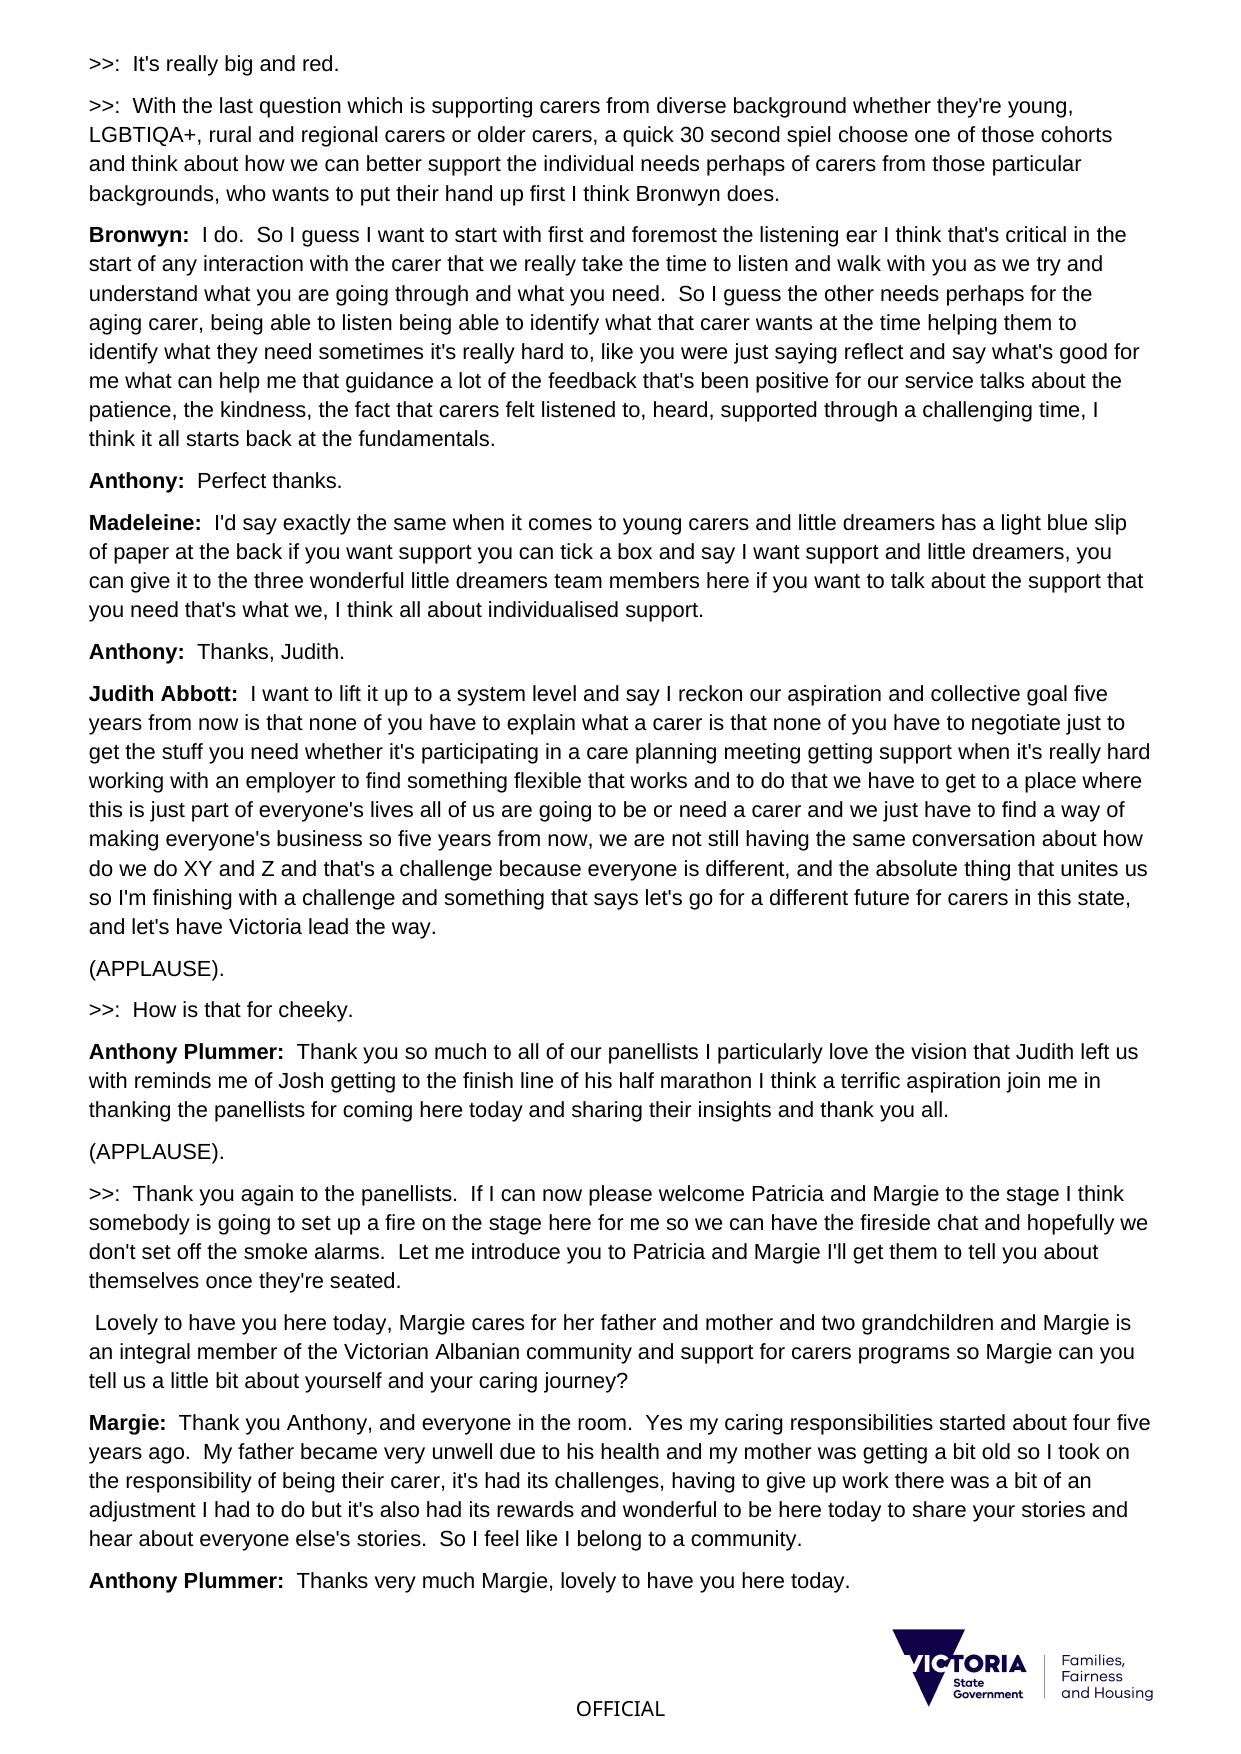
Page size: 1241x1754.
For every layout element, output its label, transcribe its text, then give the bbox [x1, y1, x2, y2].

text Anthony Plummer: Thanks very much Margie, lovely to have you here today. [89, 1564, 1152, 1593]
text Lovely to have you here today, Margie cares for her father and mother and two grandchildren and Margie is an integral member of the Victorian Albanian community and support for carers programs so Margie can you tell us a little bit about yourself and your caring journey? [89, 1306, 1152, 1393]
text Anthony: Perfect thanks. [89, 464, 1152, 493]
text >>: How is that for cheeky. [89, 993, 1152, 1022]
text (APPLAUSE). [89, 1135, 1152, 1164]
text >>: It's really big and red. [89, 47, 1152, 76]
text Judith Abbott: I want to lift it up to a system level and say I reckon our aspiration and collective goal five years from now is that none of you have to explain what a carer is that none of you have to negotiate just to get the stuff you need whether it's participating in a care planning meeting getting support when it's really hard working with an employer to find something flexible that works and to do that we have to get to a place where this is just part of everyone's lives all of us are going to be or need a carer and we just have to find a way of making everyone's business so five years from now, we are not still having the same conversation about how do we do XY and Z and that's a challenge because everyone is different, and the absolute thing that unites us so I'm finishing with a challenge and something that says let's go for a different future for carers in this state, and let's have Victoria lead the way. [89, 676, 1152, 939]
text Bronwyn: I do. So I guess I want to start with first and foremost the listening ear I think that's critical in the start of any interaction with the carer that we really take the time to listen and walk with you as we try and understand what you are going through and what you need. So I guess the other needs perhaps for the aging carer, being able to listen being able to identify what that carer wants at the time helping them to identify what they need sometimes it's really hard to, like you were just saying reflect and say what's good for me what can help me that guidance a lot of the feedback that's been positive for our service talks about the patience, the kindness, the fact that carers felt listened to, heard, supported through a challenging time, I think it all starts back at the fundamentals. [89, 218, 1152, 451]
text >>: Thank you again to the panellists. If I can now please welcome Patricia and Margie to the stage I think somebody is going to set up a fire on the stage here for me so we can have the fireside chat and hopefully we don't set off the smoke alarms. Let me introduce you to Patricia and Margie I'll get them to tell you about themselves once they're seated. [89, 1176, 1152, 1293]
text Margie: Thank you Anthony, and everyone in the room. Yes my caring responsibilities started about four five years ago. My father became very unwell due to his health and my mother was getting a bit old so I took on the responsibility of being their carer, it's had its challenges, having to give up work there was a bit of an adjustment I had to do but it's also had its rewards and wonderful to be here today to share your stories and hear about everyone else's stories. So I feel like I belong to a community. [89, 1406, 1152, 1551]
text >>: With the last question which is supporting carers from diverse background whether they're young, LGBTIQA+, rural and regional carers or older carers, a quick 30 second spiel choose one of those cohorts and think about how we can better support the individual needs perhaps of carers from those particular backgrounds, who wants to put their hand up first I think Bronwyn does. [89, 89, 1152, 206]
text (APPLAUSE). [89, 951, 1152, 981]
picture [0, 1623, 1241, 1754]
text Madeleine: I'd say exactly the same when it comes to young carers and little dreamers has a light blue slip of paper at the back if you want support you can tick a box and say I want support and little dreamers, you can give it to the three wonderful little dreamers team members here if you want to talk about the support that you need that's what we, I think all about individualised support. [89, 506, 1152, 622]
text Anthony Plummer: Thank you so much to all of our panellists I particularly love the vision that Judith left us with reminds me of Josh getting to the finish line of his half marathon I think a terrific aspiration join me in thanking the panellists for coming here today and sharing their insights and thank you all. [89, 1035, 1152, 1122]
text Anthony: Thanks, Judith. [89, 635, 1152, 664]
